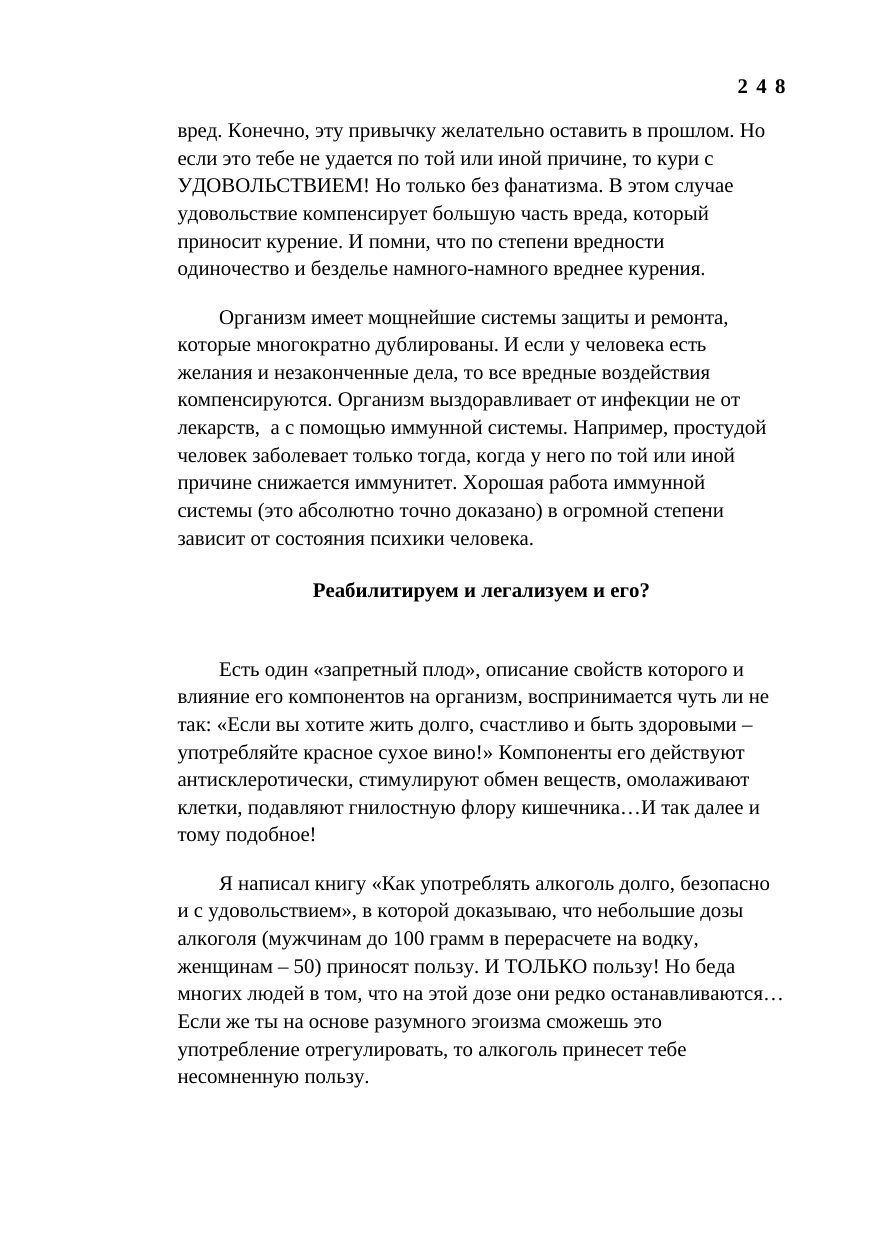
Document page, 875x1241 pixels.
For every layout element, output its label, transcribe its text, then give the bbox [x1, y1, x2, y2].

subtitle Реабилитируем и легализуем и его? [177, 578, 785, 602]
text Я написал книгу «Как употреблять алкоголь долго, безопасно и с удовольствием», в которой доказываю, что небольшие дозы алкоголя (мужчинам до 100 грамм в перерасчете на водку, женщинам – 50) приносят пользу. И ТОЛЬКО пользу! Но беда многих людей в том, что на этой дозе они редко останавливаются… Если же ты на основе разумного эгоизма сможешь это употребление отрегулировать, то алкоголь принесет тебе несомненную пользу. [177, 871, 785, 1088]
text Организм имеет мощнейшие системы защиты и ремонта, которые многократно дублированы. И если у человека есть желания и незаконченные дела, то все вредные воздействия компенсируются. Организм выздоравливает от инфекции не от лекарств, а с помощью иммунной системы. Например, простудой человек заболевает только тогда, когда у него по той или иной причине снижается иммунитет. Хорошая работа иммунной системы (это абсолютно точно доказано) в огромной степени зависит от состояния психики человека. [177, 304, 785, 549]
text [177, 118, 785, 280]
text Есть один «запретный плод», описание свойств которого и влияние его компонентов на организм, воспринимается чуть ли не так: «Если вы хотите жить долго, счастливо и быть здоровыми – употребляйте красное сухое вино!» Компоненты его действуют антисклеротически, стимулируют обмен веществ, омолаживают клетки, подавляют гнилостную флору кишечника…И так далее и тому подобное! [177, 657, 785, 846]
